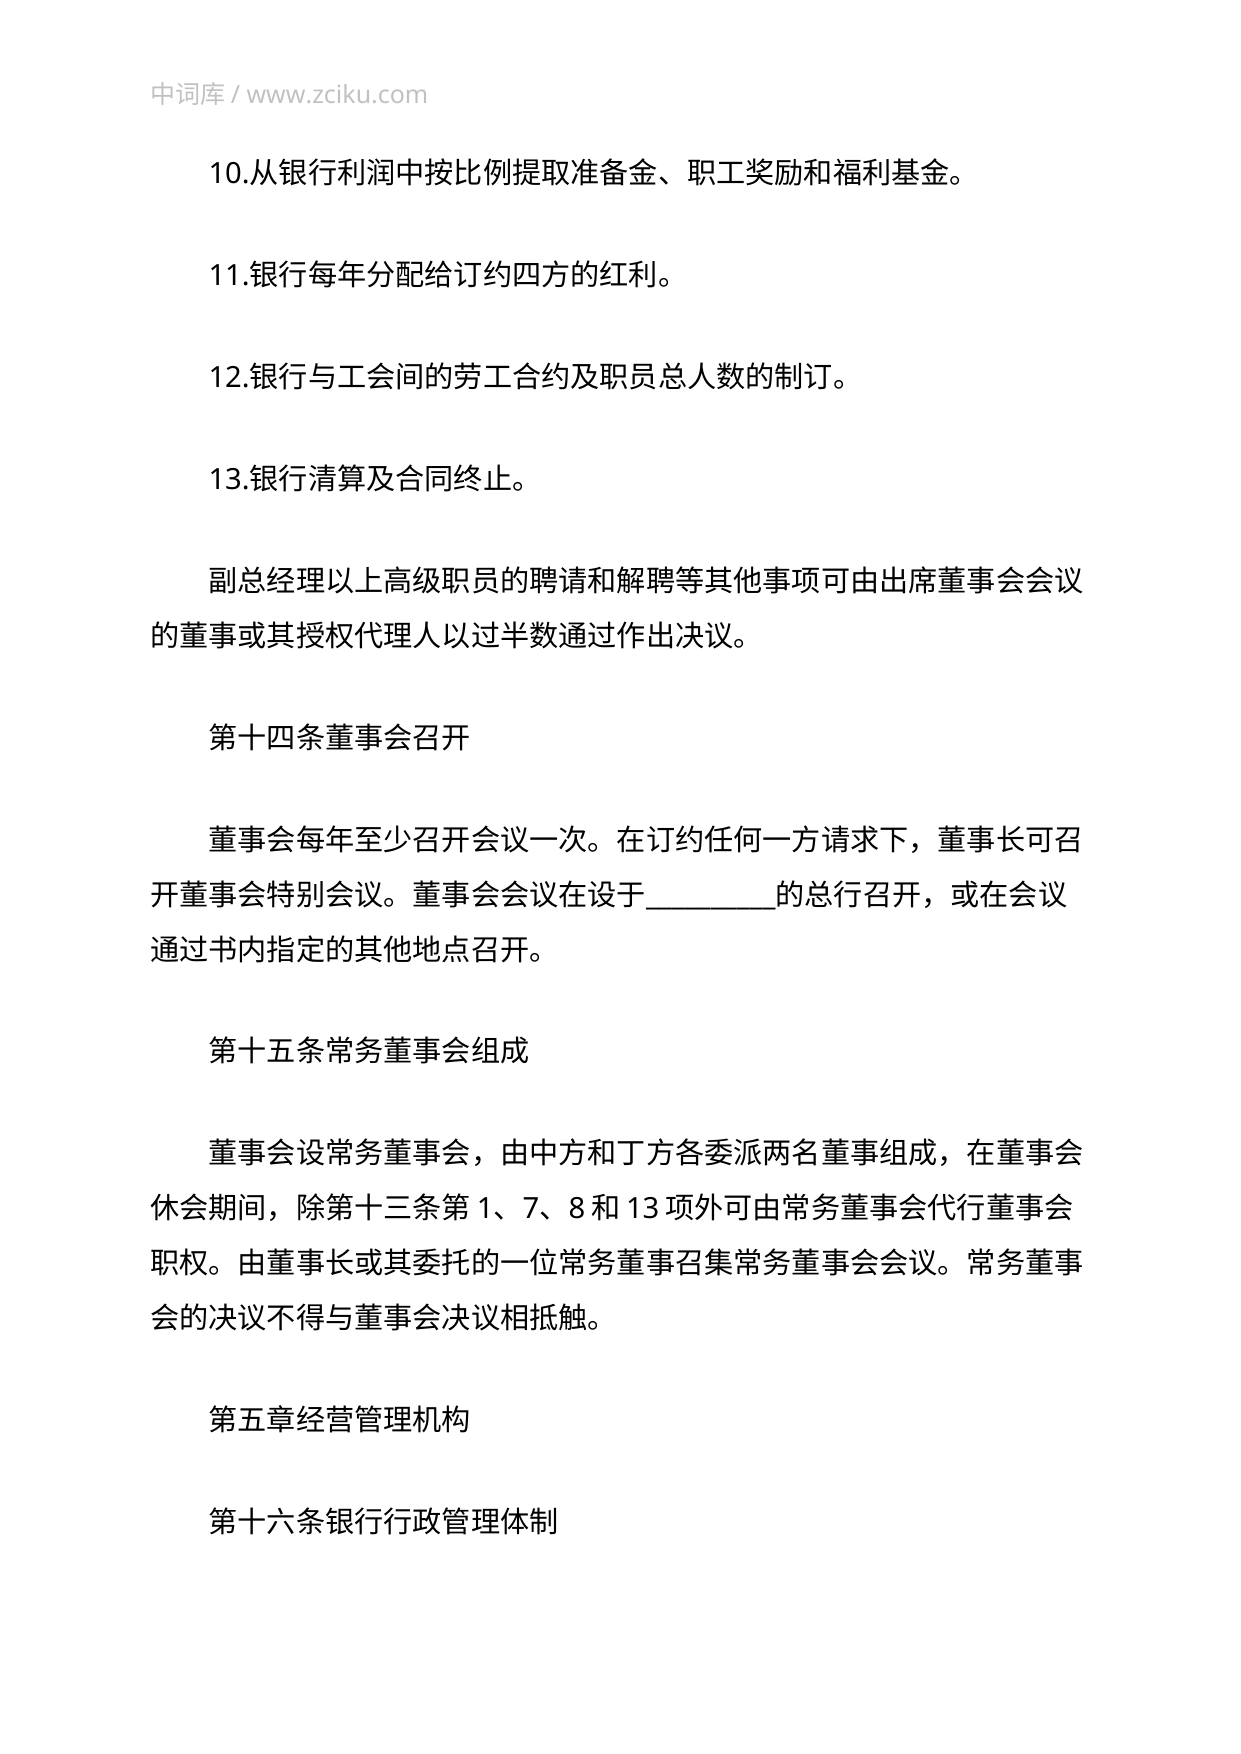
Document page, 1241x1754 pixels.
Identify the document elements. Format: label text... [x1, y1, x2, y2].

text 第十六条银行行政管理体制 [150, 1498, 1090, 1540]
text 13.银行清算及合同终止。 [150, 456, 1090, 498]
text 11.银行每年分配给订约四方的红利。 [150, 252, 1090, 294]
text 副总经理以上高级职员的聘请和解聘等其他事项可由出席董事会会议的董事或其授权代理人以过半数通过作出决议。 [150, 558, 1090, 655]
text 董事会每年至少召开会议一次。在订约任何一方请求下，董事长可召开董事会特别会议。董事会会议在设于__________的总行召开，或在会议通过书内指定的其他地点召开。 [150, 816, 1090, 968]
text 12.银行与工会间的劳工合约及职员总人数的制订。 [150, 354, 1090, 396]
text 10.从银行利润中按比例提取准备金、职工奖励和福利基金。 [150, 150, 1090, 192]
text 第五章经营管理机构 [150, 1396, 1090, 1439]
text 第十四条董事会召开 [150, 714, 1090, 757]
text 董事会设常务董事会，由中方和丁方各委派两名董事组成，在董事会休会期间，除第十三条第1、7、8和13项外可由常务董事会代行董事会职权。由董事长或其委托的一位常务董事召集常务董事会会议。常务董事会的决议不得与董事会决议相抵触。 [150, 1130, 1090, 1337]
text 第十五条常务董事会组成 [150, 1028, 1090, 1070]
